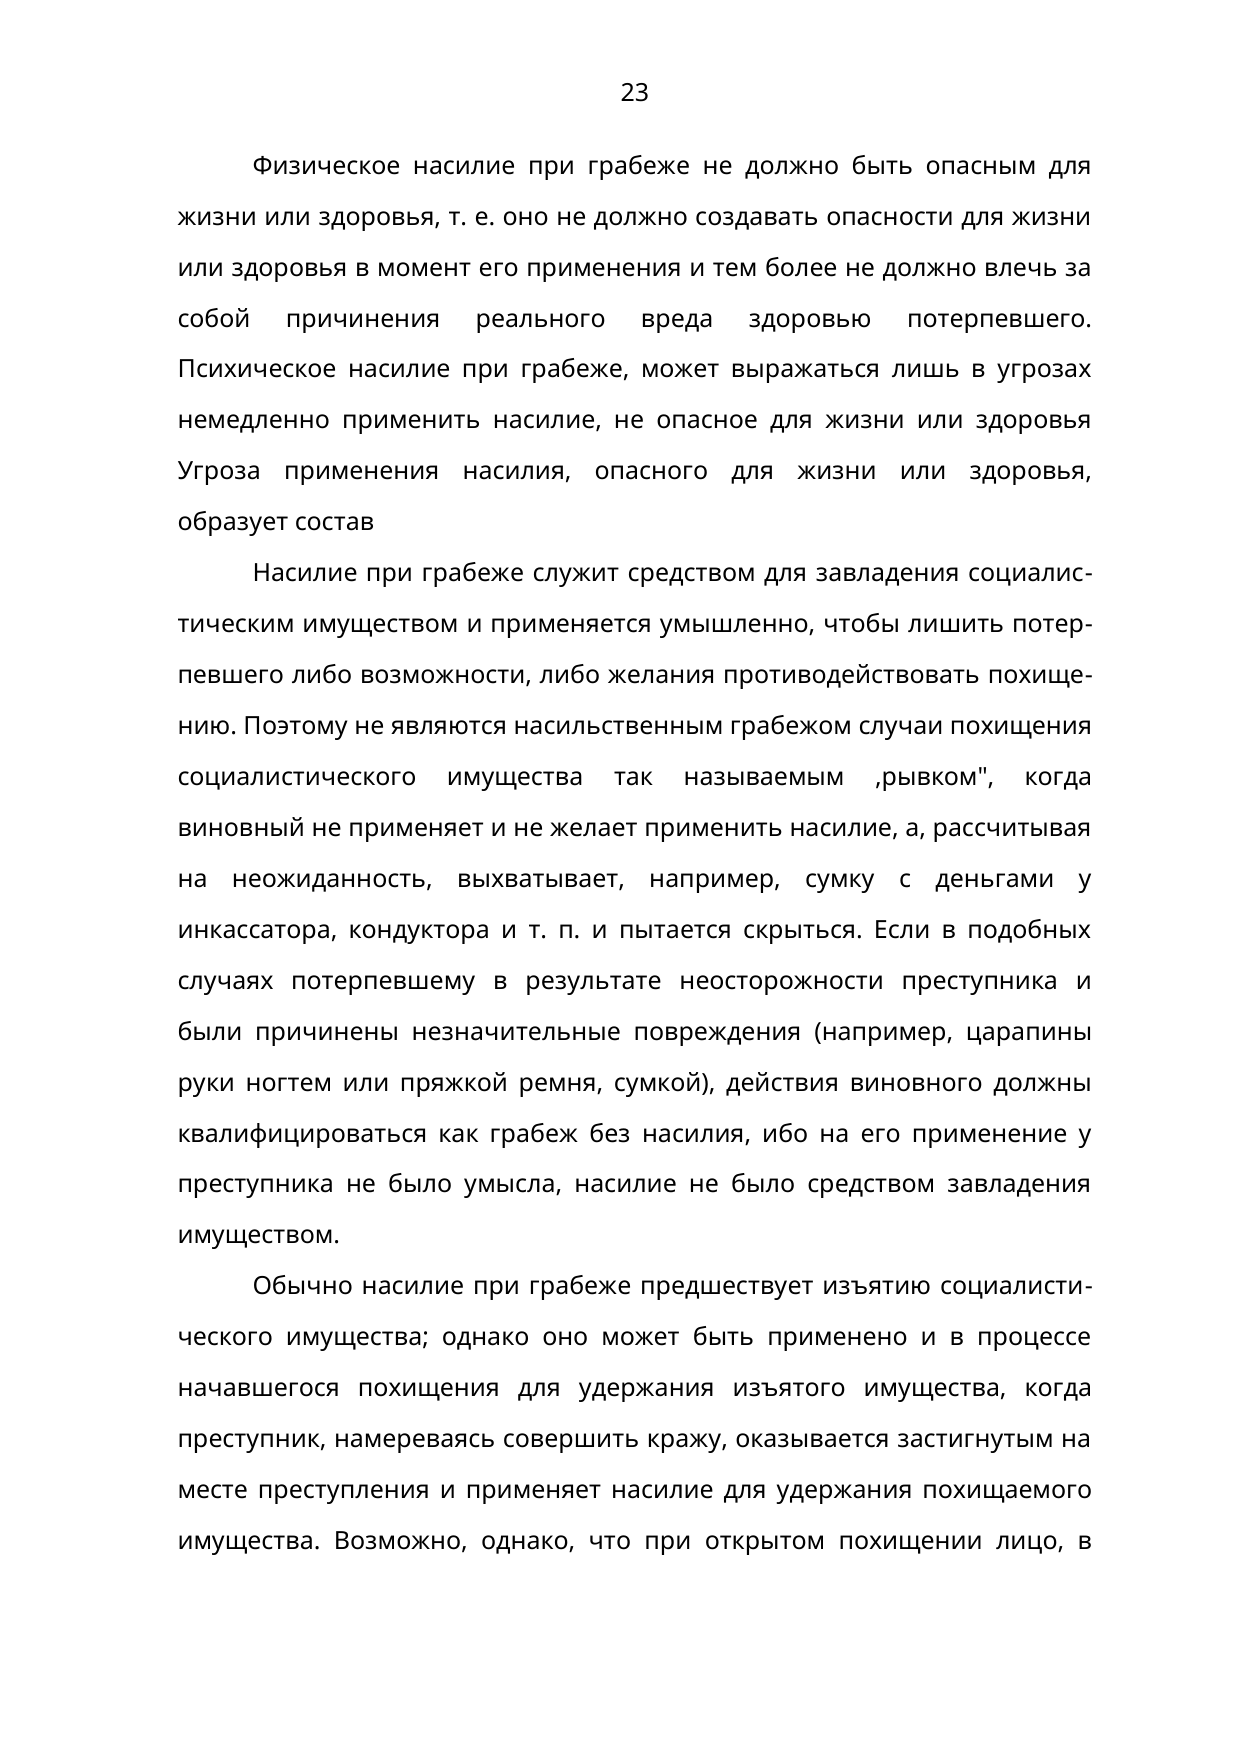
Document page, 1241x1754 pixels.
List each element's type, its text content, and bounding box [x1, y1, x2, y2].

text Насилие при грабеже служит средством для завладения социалистическим имуществом и применяется умышленно, чтобы лишить потерпевшего либо возможности, либо желания противодействовать похищению. Поэтому не являются насильственным грабежом случаи похищения социалистического имущества так называемым ,рывком", когда виновный не применяет и не желает применить насилие, а, рассчитывая на неожиданность, выхватывает, например, сумку с деньгами у инкассатора, кондуктора и т. п. и пытается скрыться. Если в подобных случаях потерпевшему в результате неосторожности преступника и были причинены незначительные повреждения (например, царапины руки ногтем или пряжкой ремня, сумкой), действия виновного должны квалифицироваться как грабеж без насилия, ибо на его применение у преступника не было умысла, насилие не было средством завладения имуществом. [177, 555, 1092, 1251]
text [177, 1268, 1092, 1557]
text Физическое насилие при грабеже не должно быть опасным для жизни или здоровья, т. е. оно не должно создавать опасности для жизни или здоровья в момент его применения и тем более не должно влечь за собой причинения реального вреда здоровью потерпевшего. Психическое насилие при грабеже, может выражаться лишь в угрозах немедленно применить насилие, не опасное для жизни или здоровья Угроза применения насилия, опасного для жизни или здоровья, образует состав [177, 148, 1092, 538]
